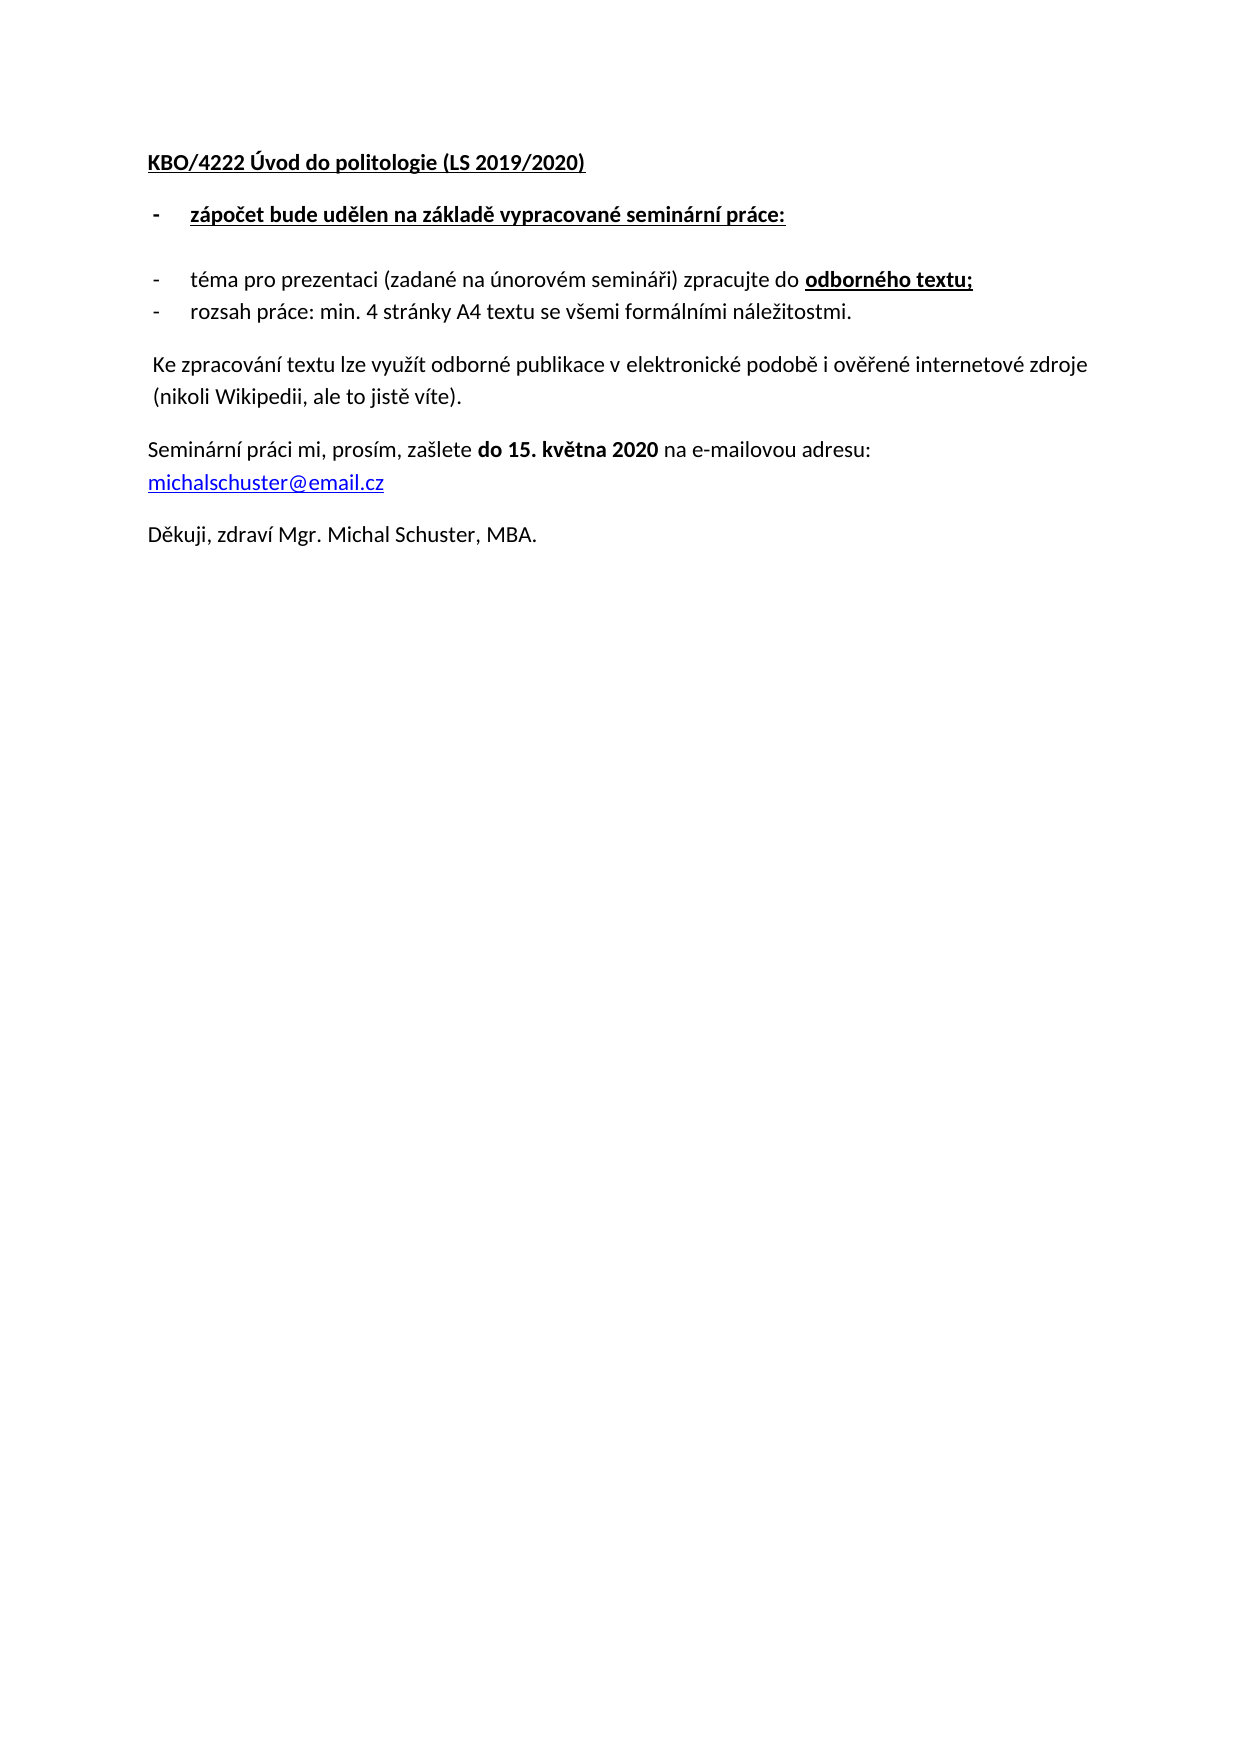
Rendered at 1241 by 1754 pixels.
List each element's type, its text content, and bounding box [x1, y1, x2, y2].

list zápočet bude udělen na základě vypracované seminární práce: [153, 201, 1093, 229]
text Děkuji, zdraví Mgr. Michal Schuster, MBA. [148, 521, 1093, 549]
list téma pro prezentaci (zadané na únorovém semináři) zpracujte do odborného textu; [153, 265, 1093, 293]
text KBO/4222 Úvod do politologie (LS 2019/2020) [148, 148, 1093, 176]
list rozsah práce: min. 4 stránky A4 textu se všemi formálními náležitostmi. [153, 297, 1093, 325]
text Ke zpracování textu lze využít odborné publikace v elektronické podobě i ověřené internetové zdroje (nikoli Wikipedii, ale to jistě víte). [153, 350, 1093, 410]
text Seminární práci mi, prosím, zašlete do 15. května 2020 na e-mailovou adresu: michalschuster@email.cz [148, 435, 1093, 496]
